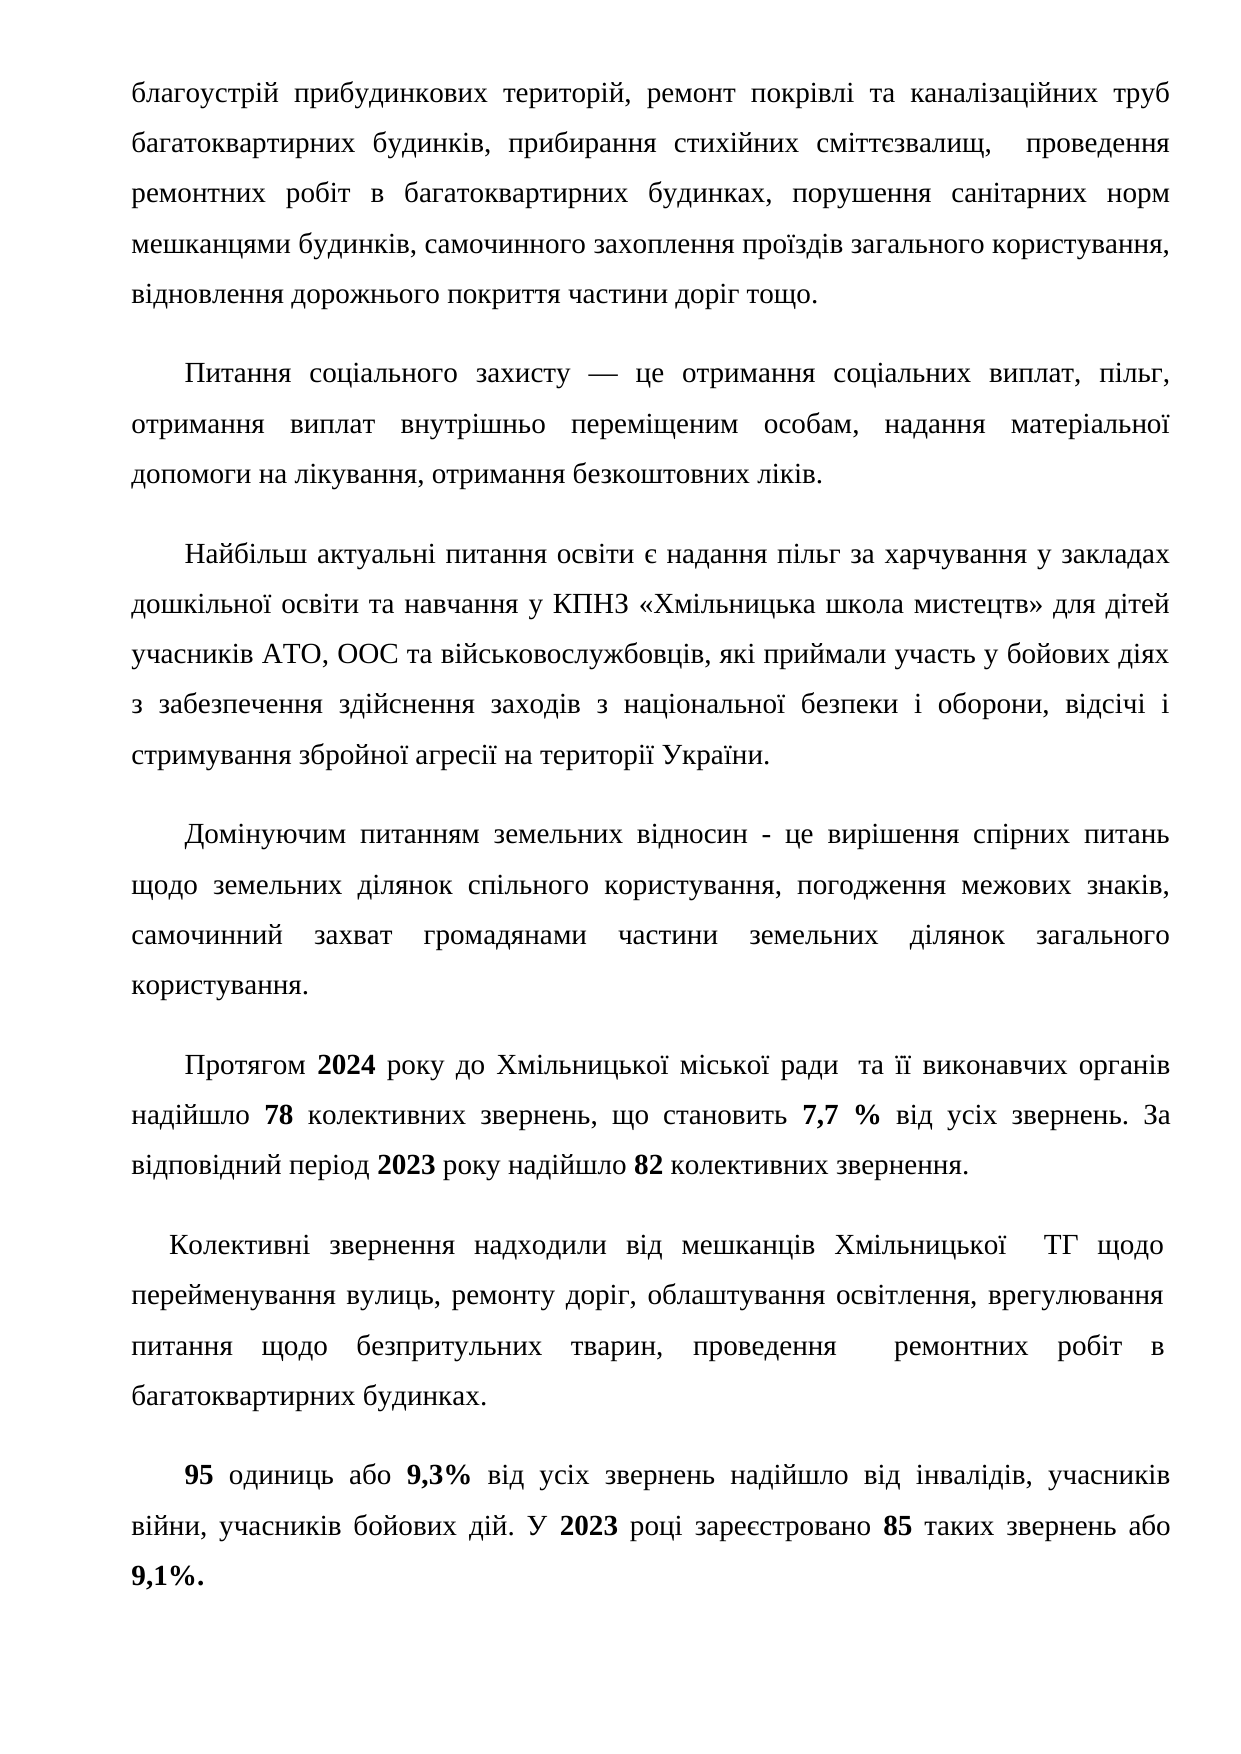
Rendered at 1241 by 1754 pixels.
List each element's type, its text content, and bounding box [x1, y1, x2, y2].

text Домінуючим питанням земельних відносин - це вирішення спірних питань щодо земельних ділянок спільного користування, погодження межових знаків, самочинний захват громадянами частини земельних ділянок загального користування. [131, 816, 1171, 1001]
text Колективні звернення надходили від мешканців Хмільницької ТГ щодо перейменування вулиць, ремонту доріг, облаштування освітлення, врегулювання питання щодо безпритульних тварин, проведення ремонтних робіт в багатоквартирних будинках. [131, 1227, 1165, 1411]
text Питання соціального захисту — це отримання соціальних виплат, пільг, отримання виплат внутрішньо переміщеним особам, надання матеріальної допомоги на лікування, отримання безкоштовних ліків. [131, 356, 1171, 490]
text Протягом 2024 року до Хмільницької міської ради та її виконавчих органів надійшло 78 колективних звернень, що становить 7,7 % від усіх звернень. За відповідний період 2023 року надійшло 82 колективних звернення. [131, 1047, 1171, 1181]
text Найбільш актуальні питання освіти є надання пільг за харчування у закладах дошкільної освіти та навчання у КПНЗ «Хмільницька школа мистецтв» для дітей учасників АТО, ООС та військовослужбовців, які приймали участь у бойових діях з забезпечення здійснення заходів з національної безпеки і оборони, відсічі і стримування збройної агресії на території України. [131, 536, 1171, 771]
text 95 одиниць або 9,3% від усіх звернень надійшло від інвалідів, учасників війни, учасників бойових дій. У 2023 році зареєстровано 85 таких звернень або 9,1%. [131, 1457, 1171, 1592]
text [131, 75, 1171, 310]
